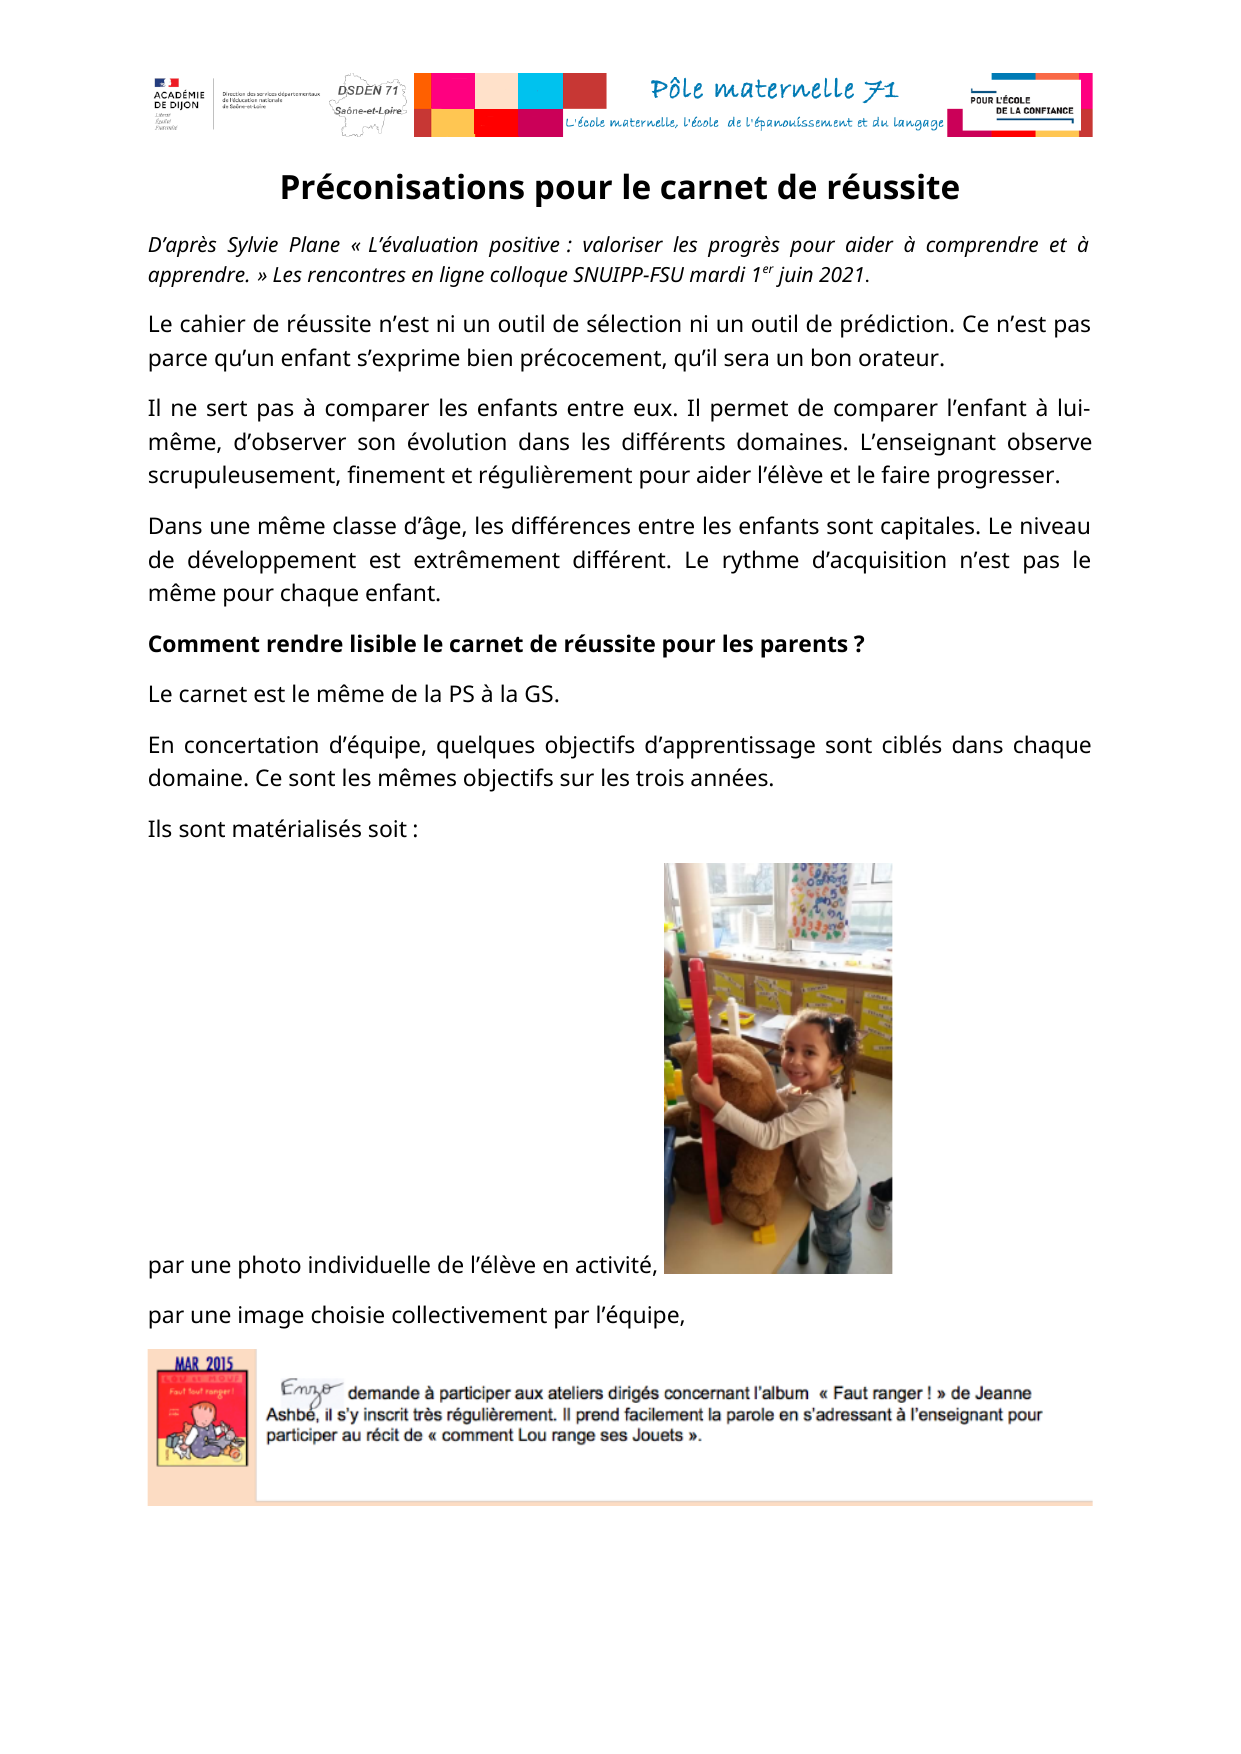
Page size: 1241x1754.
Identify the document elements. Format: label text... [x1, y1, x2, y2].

text Il ne sert pas à comparer les enfants entre eux. Il permet de comparer l’enfant à lui-même, d’observer son évolution dans les différents domaines. L’enseignant observe scrupuleusement, finement et régulièrement pour aider l’élève et le faire progresser. [148, 392, 1093, 491]
text En concertation d’équipe, quelques objectifs d’apprentissage sont ciblés dans chaque domaine. Ce sont les mêmes objectifs sur les trois années. [148, 728, 1093, 793]
text Dans une même classe d’âge, les différences entre les enfants sont capitales. Le niveau de développement est extrêmement différent. Le rythme d’acquisition n’est pas le même pour chaque enfant. [148, 510, 1093, 608]
text par une photo individuelle de l’élève en activité, [148, 863, 1093, 1280]
text Le cahier de réussite n’est ni un outil de sélection ni un outil de prédiction. Ce n’est pas parce qu’un enfant s’exprime bien précocement, qu’il sera un bon orateur. [148, 308, 1093, 373]
picture [147, 1349, 1093, 1506]
text Le carnet est le même de la PS à la GS. [148, 678, 1093, 709]
text Ils sont matérialisés soit : [148, 813, 1093, 844]
text D’après Sylvie Plane « L’évaluation positive : valoriser les progrès pour aider à comprendre et à apprendre. » Les rencontres en ligne colloque SNUIPP-FSU mardi 1er juin 2021. [148, 230, 1093, 289]
text Comment rendre lisible le carnet de réussite pour les parents ? [148, 628, 1093, 659]
text par une image choisie collectivement par l’équipe, [148, 1299, 1093, 1330]
text Préconisations pour le carnet de réussite [148, 164, 1093, 209]
picture [664, 863, 893, 1274]
picture [147, 73, 1093, 137]
